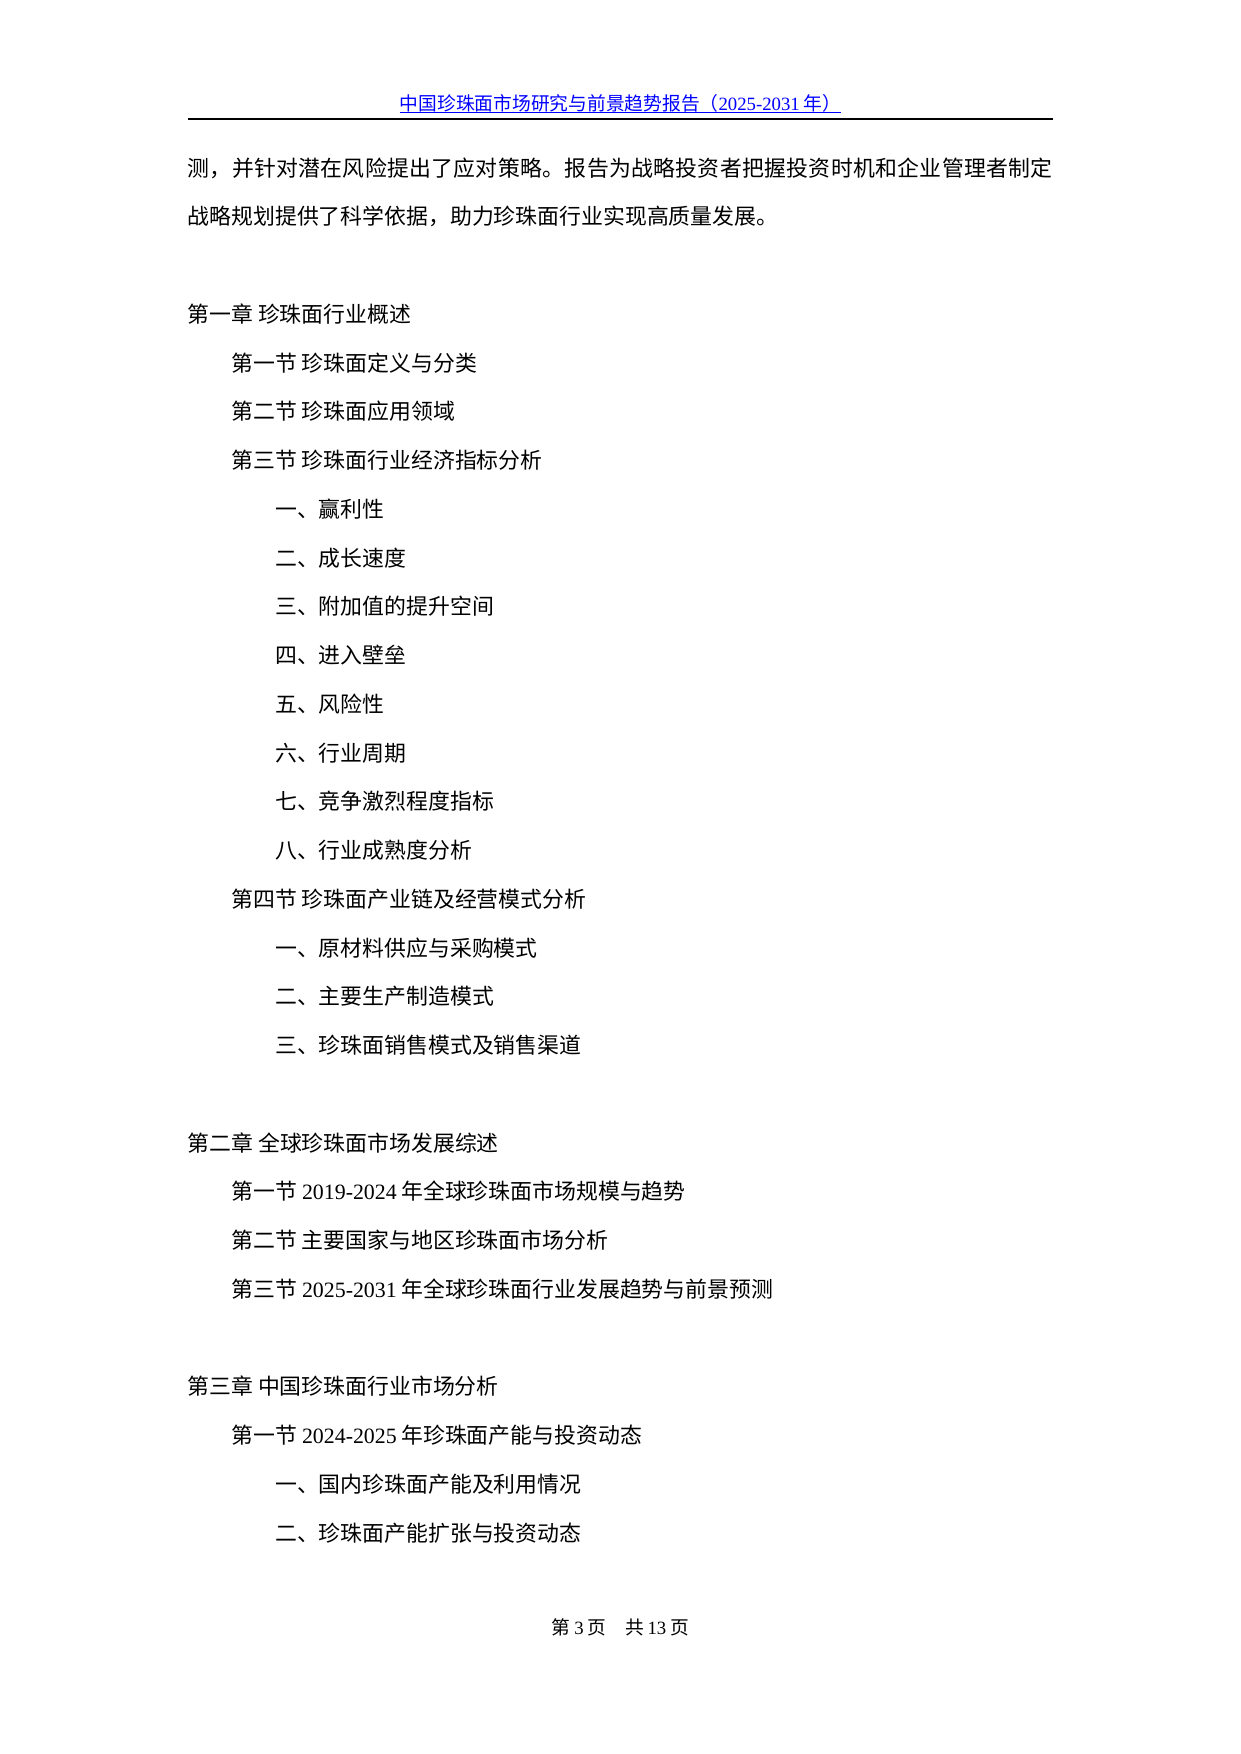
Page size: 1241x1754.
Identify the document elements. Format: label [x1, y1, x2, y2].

text [187, 150, 1053, 1548]
